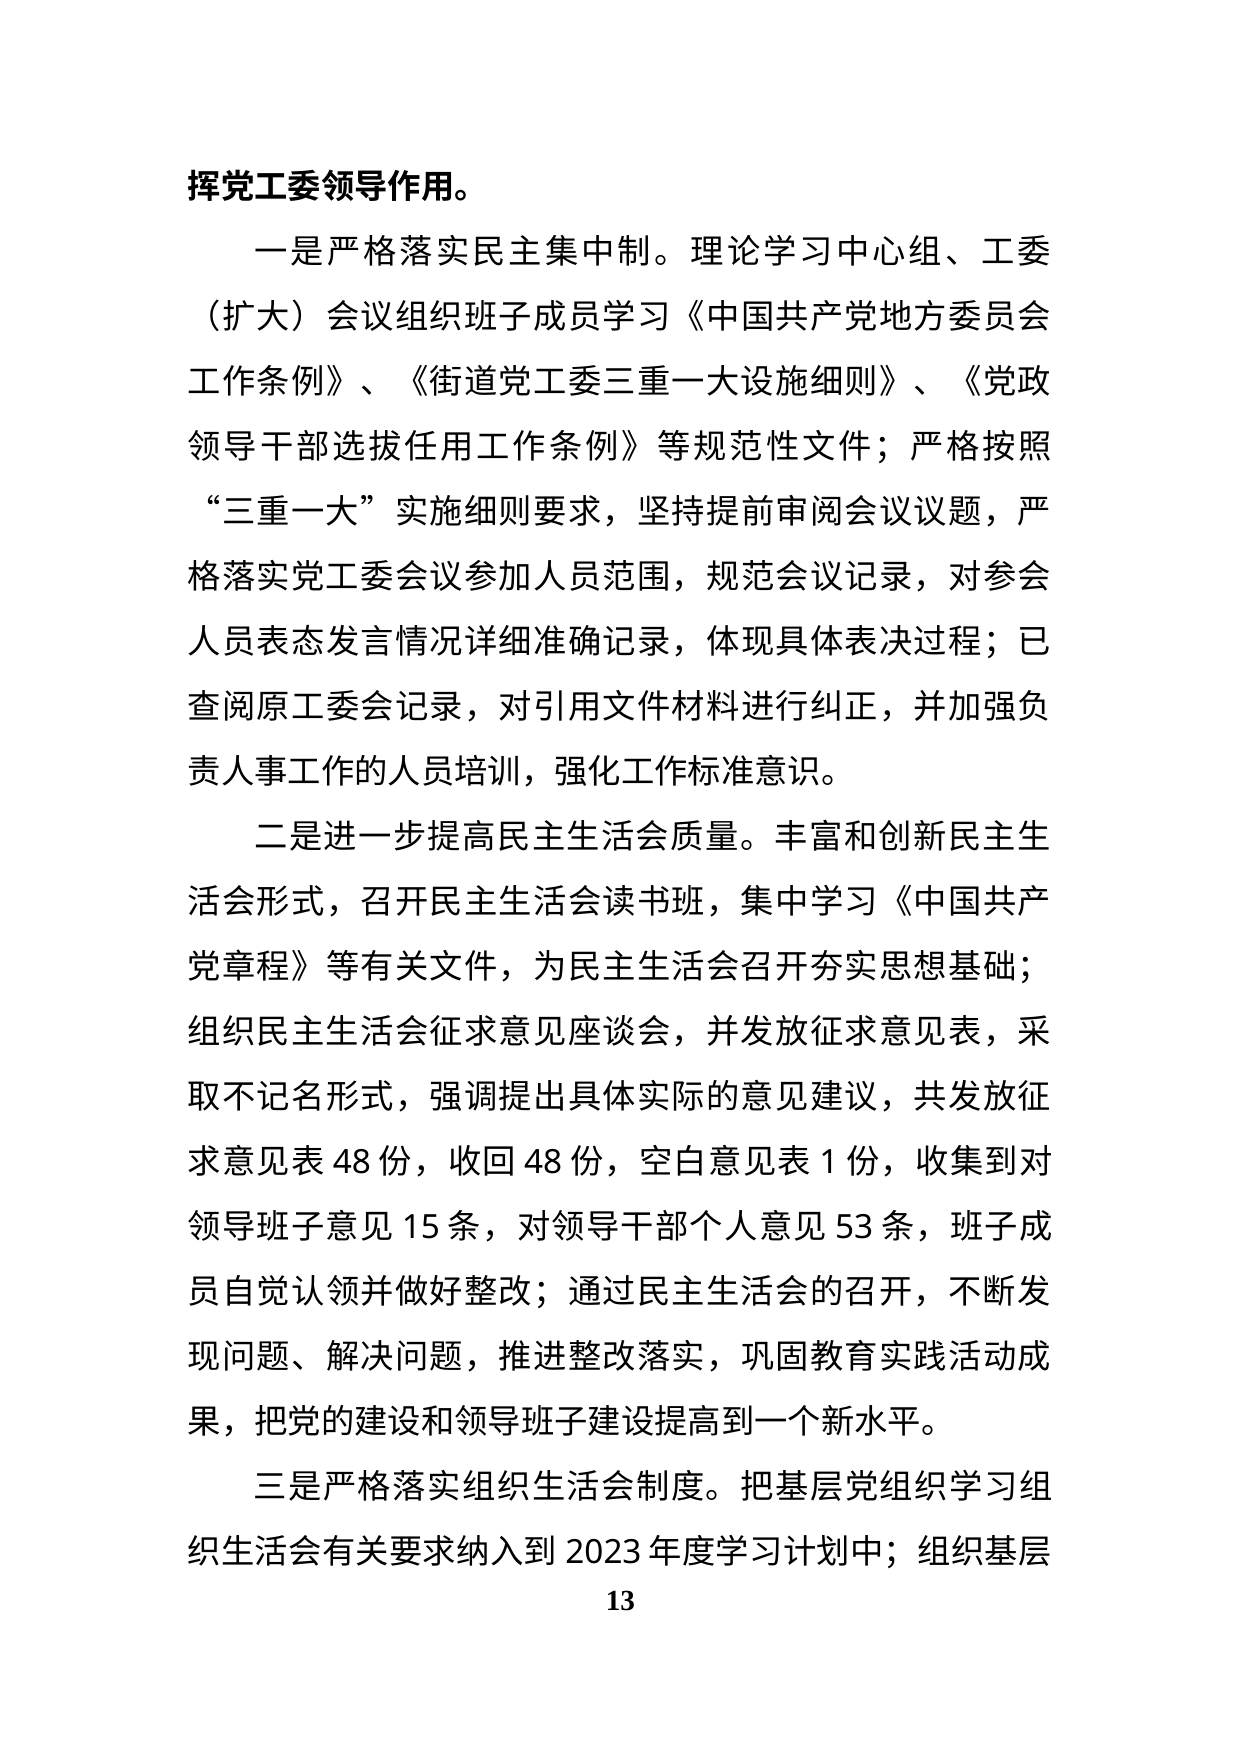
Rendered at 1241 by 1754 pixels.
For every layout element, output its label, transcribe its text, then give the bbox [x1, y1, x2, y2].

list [187, 152, 1053, 217]
list 二是进一步提高民主生活会质量。丰富和创新民主生活会形式，召开民主生活会读书班，集中学习《中国共产党章程》等有关文件，为民主生活会召开夯实思想基础；组织民主生活会征求意见座谈会，并发放征求意见表，采取不记名形式，强调提出具体实际的意见建议，共发放征求意见表48份，收回48份，空白意见表1份，收集到对领导班子意见15条，对领导干部个人意见53条，班子成员自觉认领并做好整改；通过民主生活会的召开，不断发现问题、解决问题，推进整改落实，巩固教育实践活动成果，把党的建设和领导班子建设提高到一个新水平。 [187, 802, 1053, 1452]
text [187, 1452, 1053, 1582]
list 一是严格落实民主集中制。理论学习中心组、工委（扩大）会议组织班子成员学习《中国共产党地方委员会工作条例》、《街道党工委三重一大设施细则》、《党政领导干部选拔任用工作条例》等规范性文件；严格按照“三重一大”实施细则要求，坚持提前审阅会议议题，严格落实党工委会议参加人员范围，规范会议记录，对参会人员表态发言情况详细准确记录，体现具体表决过程；已查阅原工委会记录，对引用文件材料进行纠正，并加强负责人事工作的人员培训，强化工作标准意识。 [187, 217, 1053, 802]
